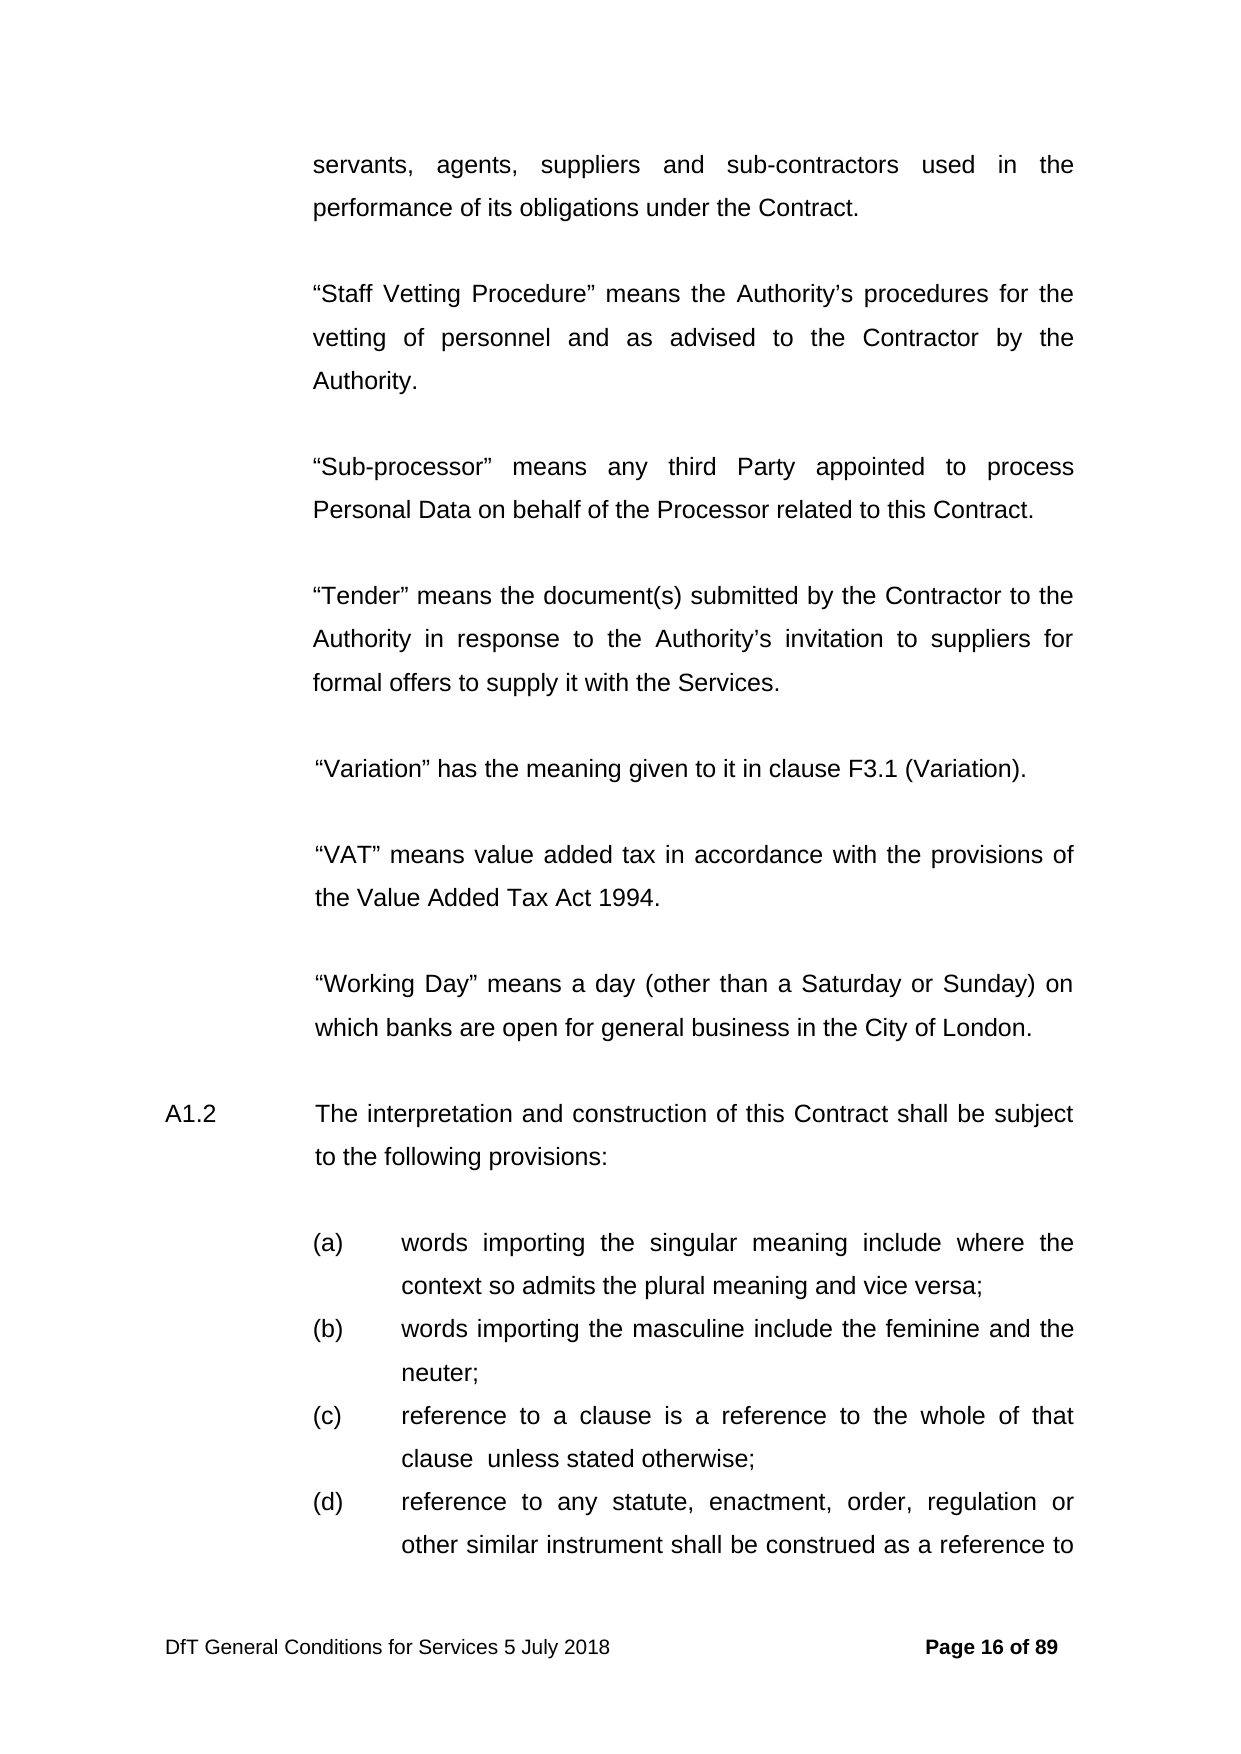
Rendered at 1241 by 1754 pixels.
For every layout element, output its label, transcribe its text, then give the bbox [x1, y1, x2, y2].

subtitle A1.2 The interpretation and construction of this Contract shall be subject to the following provisions: [165, 1099, 1075, 1171]
text “Tender” means the document(s) submitted by the Contractor to the Authority in response to the Authority’s invitation to suppliers for formal offers to supply it with the Services. [313, 581, 1075, 696]
text “Working Day” means a day (other than a Saturday or Sunday) on which banks are open for general business in the City of . [315, 969, 1075, 1041]
text “Staff Vetting Procedure” means the Authority’s procedures for the vetting of personnel and as advised to the Contractor by the Authority. [313, 279, 1075, 394]
text “VAT” means value added tax in accordance with the provisions of the Value Added Tax Act 1994. [315, 840, 1075, 912]
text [313, 150, 1075, 222]
text “Sub-processor” means any third Party appointed to process Personal Data on behalf of the Processor related to this Contract. [313, 452, 1075, 524]
text (a) words importing the singular meaning include where the context so admits the plural meaning and vice versa; [313, 1228, 1075, 1300]
text “Variation” has the meaning given to it in clause F3.1 (Variation). [315, 754, 1075, 782]
text (c) reference to a clause is a reference to the whole of that clause unless stated otherwise; [313, 1401, 1075, 1472]
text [313, 1487, 1075, 1559]
text (b) words importing the masculine include the feminine and the neuter; [313, 1314, 1075, 1386]
